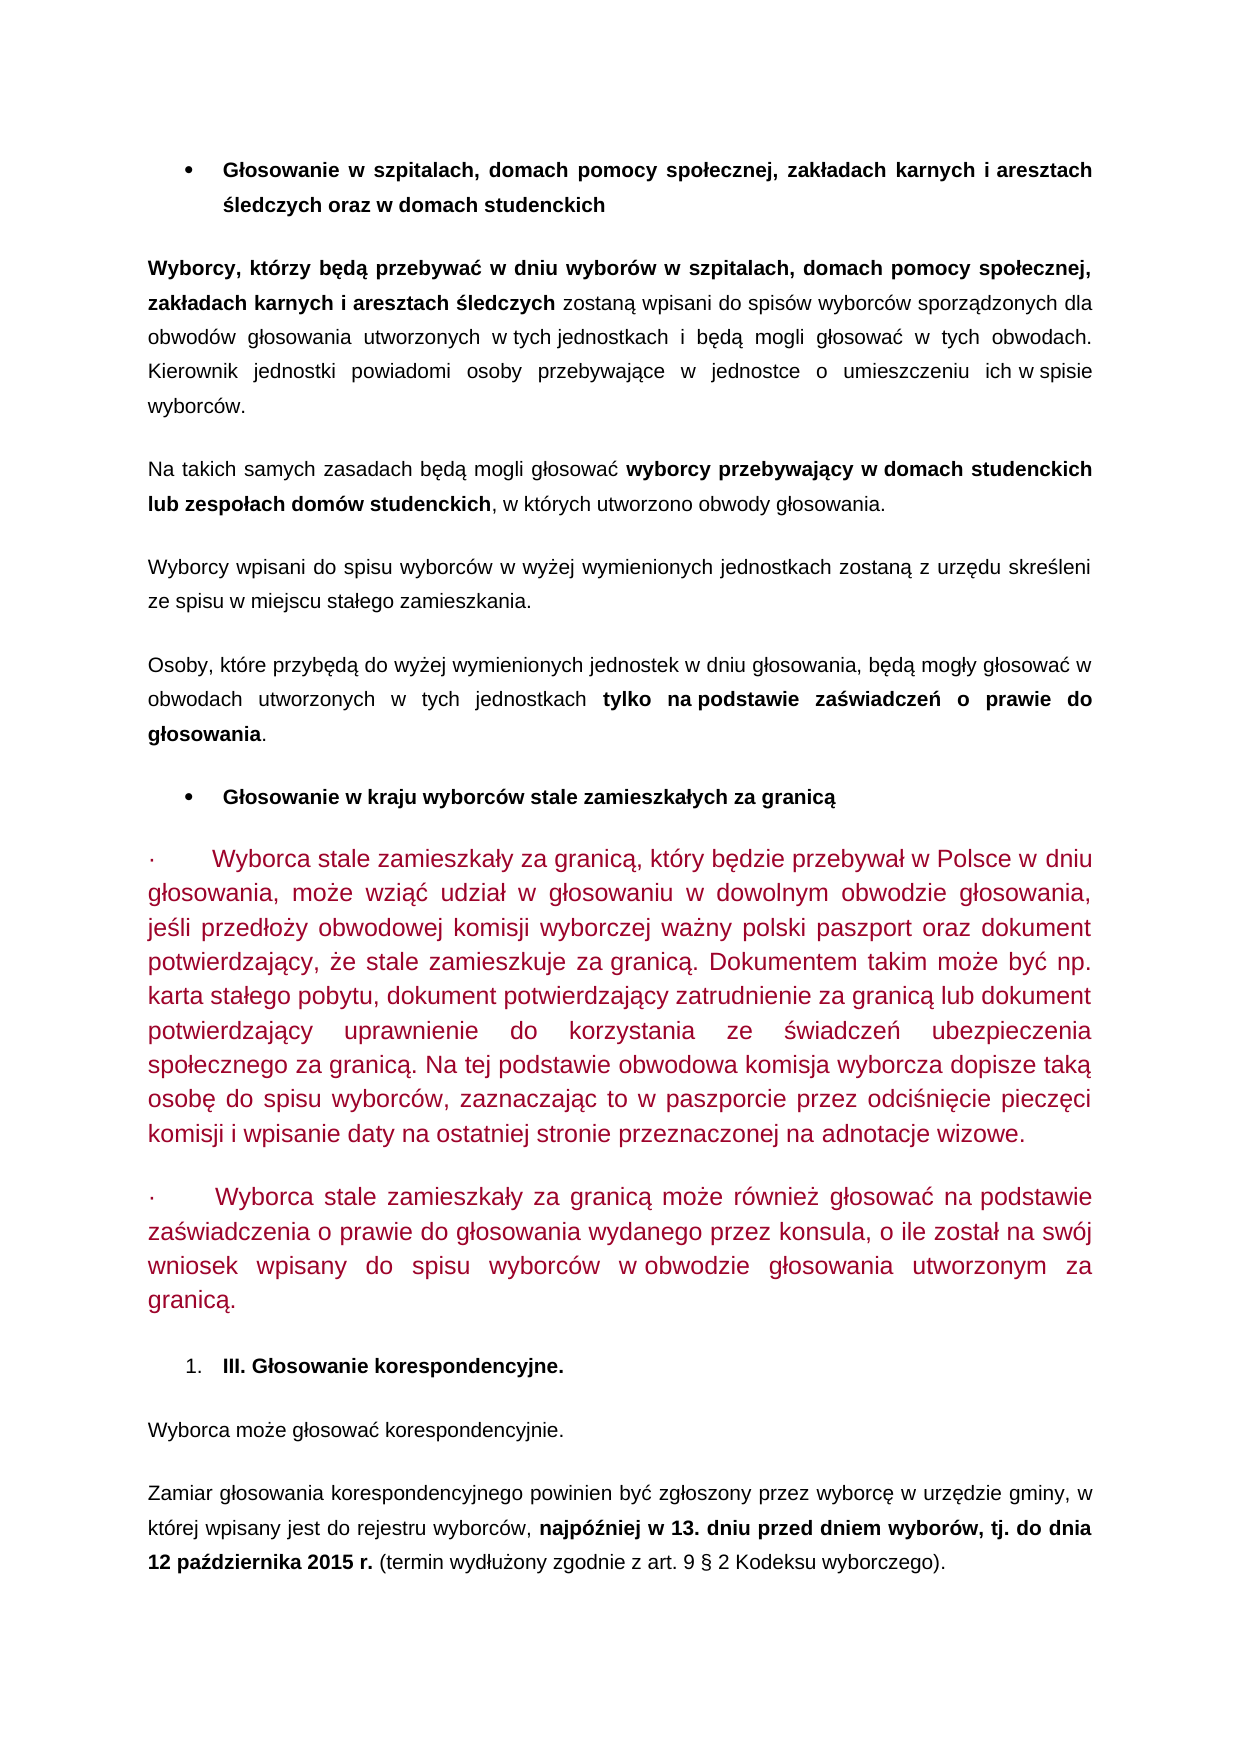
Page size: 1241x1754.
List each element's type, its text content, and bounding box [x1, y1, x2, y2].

text Wyborcy, którzy będą przebywać w dniu wyborów w szpitalach, domach pomocy społecznej, zakładach karnych i aresztach śledczych zostaną wpisani do spisów wyborców sporządzonych dla obwodów głosowania utworzonych w tych jednostkach i będą mogli głosować w tych obwodach. Kierownik jednostki powiadomi osoby przebywające w jednostce o umieszczeniu ich w spisie wyborców. [148, 246, 1093, 417]
text · Wyborca stale zamieszkały za granicą może również głosować na podstawie zaświadczenia o prawie do głosowania wydanego przez konsula, o ile został na swój wniosek wpisany do spisu wyborców w obwodzie głosowania utworzonym za granicą. [148, 1177, 1093, 1314]
list III. Głosowanie korespondencyjne. [185, 1343, 1093, 1378]
text Wyborcy wpisani do spisu wyborców w wyżej wymienionych jednostkach zostaną z urzędu skreśleni ze spisu w miejscu stałego zamieszkania. [148, 544, 1093, 613]
text Zamiar głosowania korespondencyjnego powinien być zgłoszony przez wyborcę w urzędzie gminy, w której wpisany jest do rejestru wyborców, najpóźniej w 13. dniu przed dniem wyborów, tj. do dnia 12 października 2015 r. (termin wydłużony zgodnie z art. 9 § 2 Kodeksu wyborczego). [148, 1471, 1093, 1574]
text Na takich samych zasadach będą mogli głosować wyborcy przebywający w domach studenckich lub zespołach domów studenckich, w których utworzono obwody głosowania. [148, 447, 1093, 515]
list Głosowanie w szpitalach, domach pomocy społecznej, zakładach karnych i aresztach śledczych oraz w domach studenckich [185, 148, 1093, 216]
text Wyborca może głosować korespondencyjnie. [148, 1407, 1093, 1441]
text Osoby, które przybędą do wyżej wymienionych jednostek w dniu głosowania, będą mogły głosować w obwodach utworzonych w tych jednostkach tylko na podstawie zaświadczeń o prawie do głosowania. [148, 642, 1093, 746]
text · Wyborca stale zamieszkały za granicą, który będzie przebywał w Polsce w dniu głosowania, może wziąć udział w głosowaniu w dowolnym obwodzie głosowania, jeśli przedłoży obwodowej komisji wyborczej ważny polski paszport oraz dokument potwierdzający, że stale zamieszkuje za granicą. Dokumentem takim może być np. karta stałego pobytu, dokument potwierdzający zatrudnienie za granicą lub dokument potwierdzający uprawnienie do korzystania ze świadczeń ubezpieczenia społecznego za granicą. Na tej podstawie obwodowa komisja wyborcza dopisze taką osobę do spisu wyborców, zaznaczając to w paszporcie przez odciśnięcie pieczęci komisji i wpisanie daty na ostatniej stronie przeznaczonej na adnotacje wizowe. [148, 838, 1093, 1148]
list Głosowanie w kraju wyborców stale zamieszkałych za granicą [185, 775, 1093, 809]
